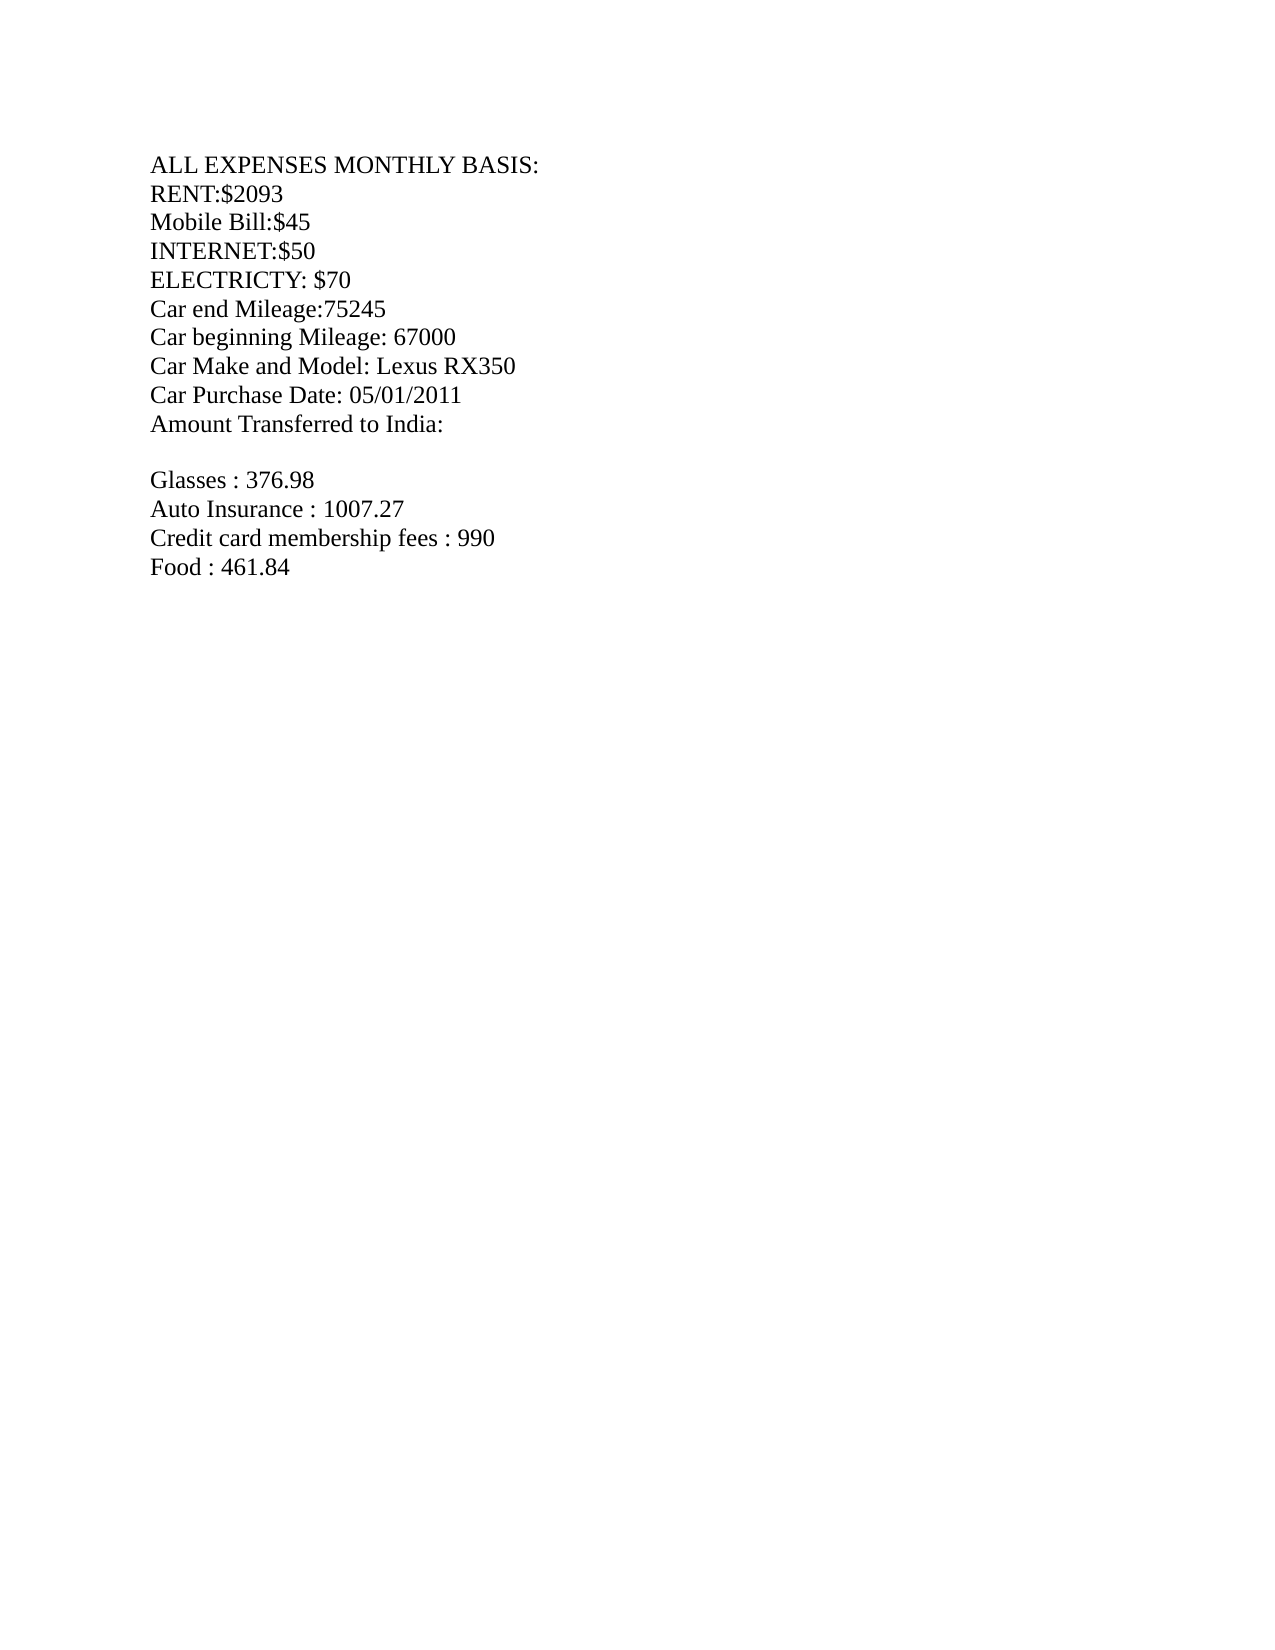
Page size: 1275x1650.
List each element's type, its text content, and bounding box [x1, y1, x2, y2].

text ALL EXPENSES MONTHLY BASIS: [150, 150, 1125, 179]
text Car end Mileage:75245 [150, 294, 1125, 322]
text Mobile Bill:$45 [150, 207, 1125, 236]
text Car Purchase Date: 05/01/2011 [150, 380, 1125, 409]
text Amount Transferred to India: [150, 409, 1125, 437]
text Car Make and Model: Lexus RX350 [150, 351, 1125, 380]
text Glasses : 376.98 [150, 466, 1125, 495]
text Auto Insurance : 1007.27 [150, 495, 1125, 524]
text RENT:$2093 [150, 179, 1125, 207]
text ELECTRICTY: $70 [150, 265, 1125, 294]
text Car beginning Mileage: 67000 [150, 322, 1125, 351]
text Credit card membership fees : 990 [150, 524, 1125, 552]
text Food : 461.84 [150, 552, 1125, 581]
text INTERNET:$50 [150, 236, 1125, 265]
